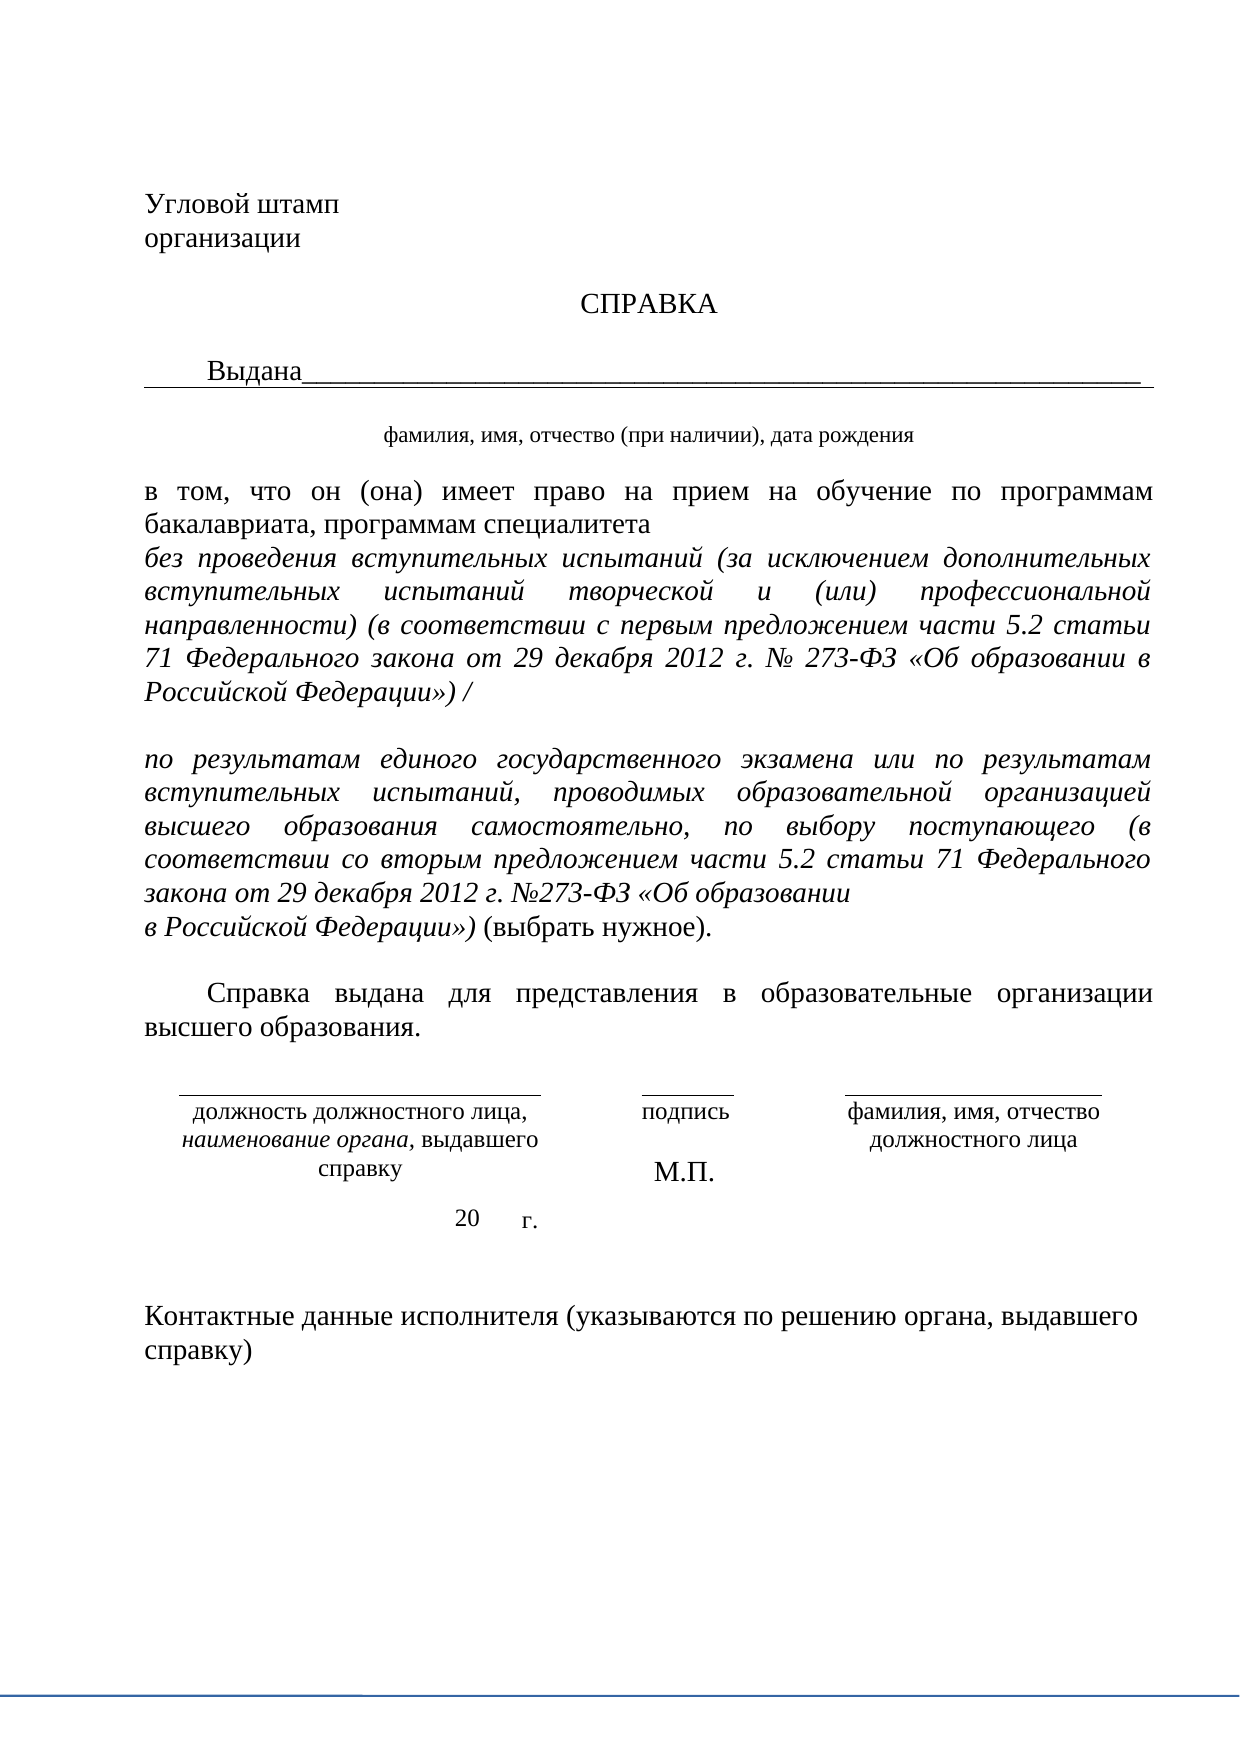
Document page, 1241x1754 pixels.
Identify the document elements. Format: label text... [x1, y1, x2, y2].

text Выдана [144, 353, 1154, 387]
text без проведения вступительных испытаний (за исключением дополнительных вступительных испытаний творческой и (или) профессиональной направленности) (в соответствии с первым предложением части 5.2 статьи 71 Федерального закона от 29 декабря 2012 г. № 273-ФЗ «Об образовании в Российской Федерации») / [144, 540, 1154, 707]
text в Российской Федерации») (выбрать нужное). [144, 909, 1154, 942]
text организации [144, 220, 1154, 253]
text Справка выдана для представления в образовательные организации высшего образования. [144, 976, 1154, 1043]
text Контактные данные исполнителя (указываются по решению органа, выдавшего справку) [144, 1298, 1154, 1366]
text 20 [454, 1203, 1154, 1232]
text по результатам единого государственного экзамена или по результатам вступительных испытаний, проводимых образовательной организацией высшего образования самостоятельно, по выбору поступающего (в соответствии со вторым предложением части 5.2 статьи 71 Федерального закона от 29 декабря 2012 г. №273-ФЗ «Об образовании [144, 741, 1154, 909]
text в том, что он (она) имеет право на прием на обучение по программам бакалавриата, программам специалитета [144, 473, 1154, 540]
text СПРАВКА [144, 287, 1154, 320]
text фамилия, имя, отчество (при наличии), дата рождения [144, 421, 1154, 448]
text Угловой штамп [144, 186, 1154, 220]
